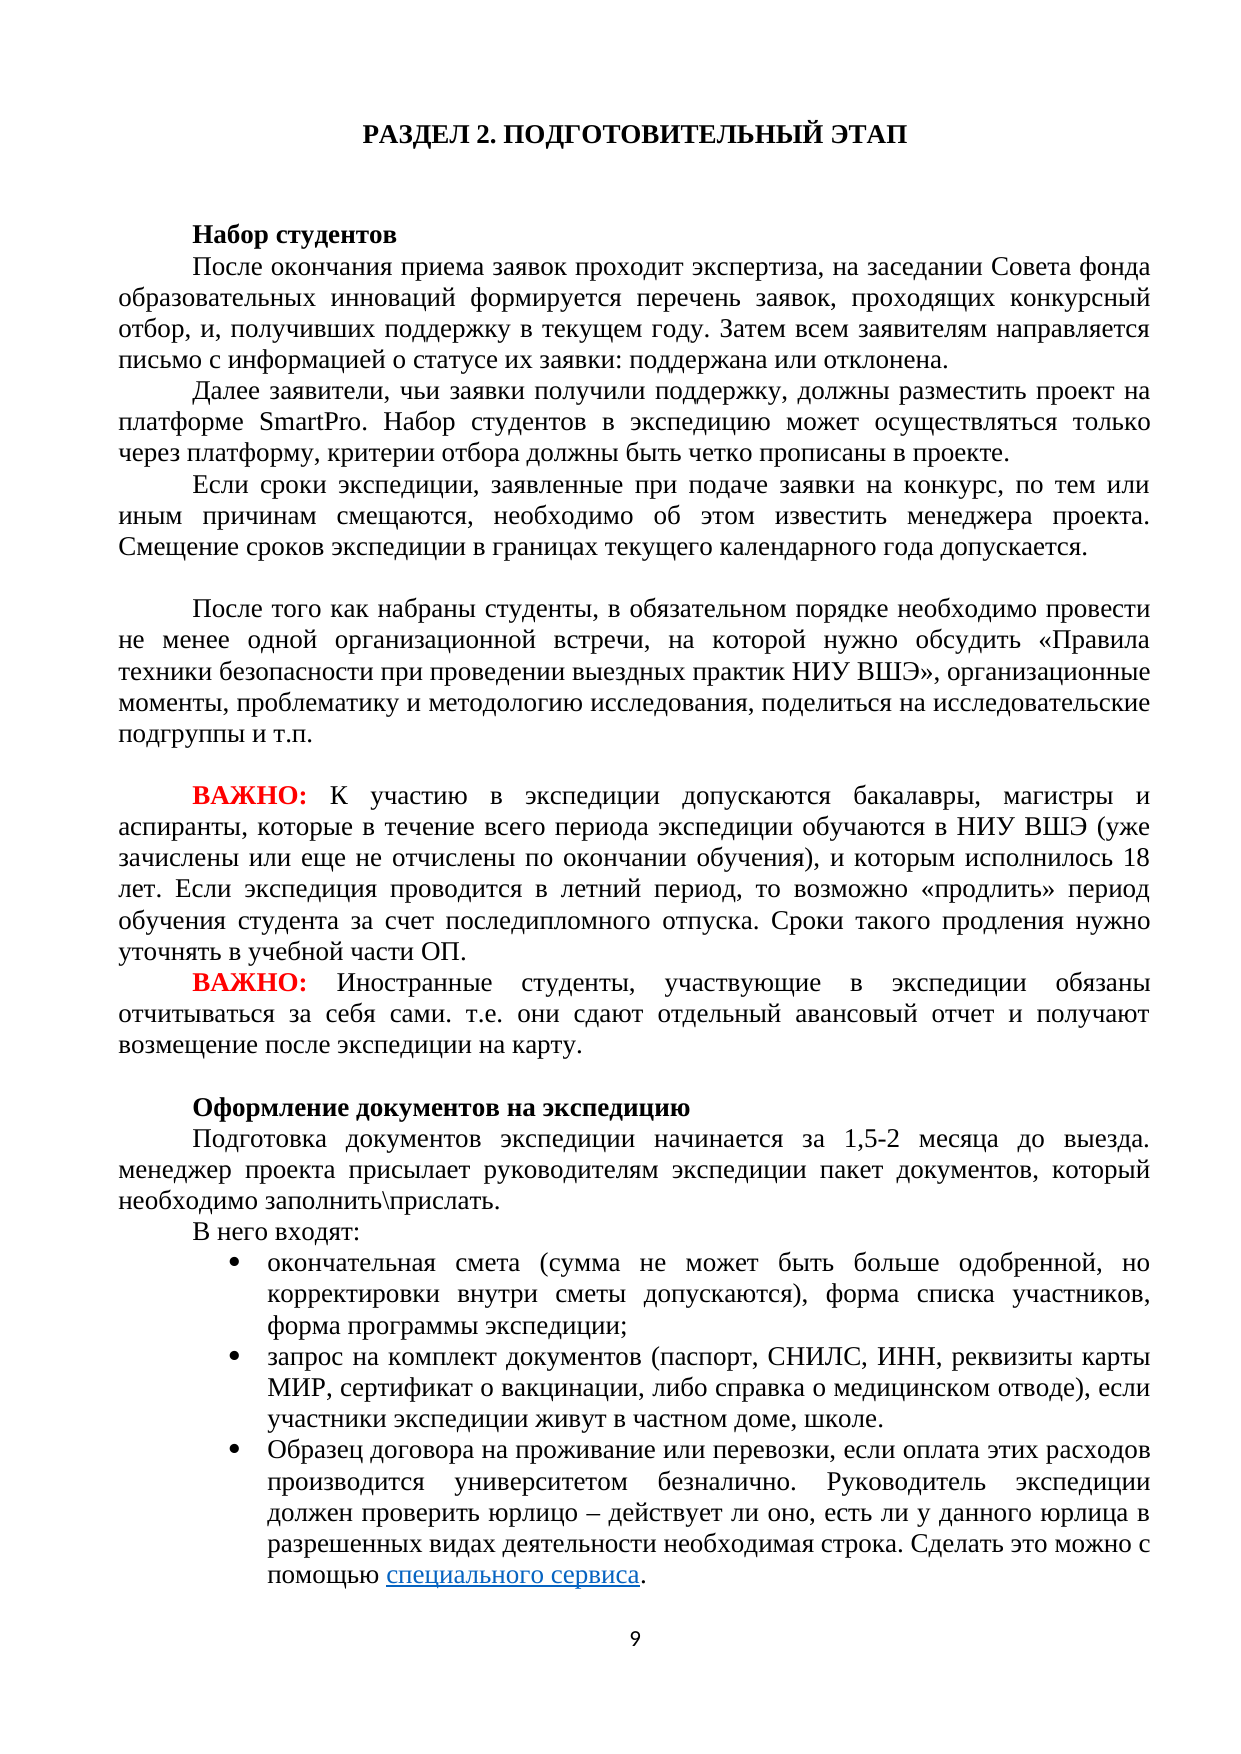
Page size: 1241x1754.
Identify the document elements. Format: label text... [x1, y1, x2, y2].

text Если сроки экспедиции, заявленные при подаче заявки на конкурс, по тем или иным причинам смещаются, необходимо об этом известить менеджера проекта. Смещение сроков экспедиции в границах текущего календарного года допускается. [118, 468, 1152, 561]
text После того как набраны студенты, в обязательном порядке необходимо провести не менее одной организационной встречи, на которой нужно обсудить «Правила техники безопасности при проведении выездных практик НИУ ВШЭ», организационные моменты, проблематику и методологию исследования, поделиться на исследовательские подгруппы и т.п. [118, 592, 1152, 748]
text Набор студентов [118, 218, 1152, 250]
text После окончания приема заявок проходит экспертиза, на заседании Совета фонда образовательных инноваций формируется перечень заявок, проходящих конкурсный отбор, и, получивших поддержку в текущем году. Затем всем заявителям направляется письмо с информацией о статусе их заявки: поддержана или отклонена. [118, 250, 1152, 374]
text В него входят: [118, 1215, 1152, 1246]
text ВАЖНО: К участию в экспедиции допускаются бакалавры, магистры и аспиранты, которые в течение всего периода экспедиции обучаются в НИУ ВШЭ (уже зачислены или еще не отчислены по окончании обучения), и которым исполнилось 18 лет. Если экспедиция проводится в летний период, то возможно «продлить» период обучения студента за счет последипломного отпуска. Сроки такого продления нужно уточнять в учебной части ОП. [118, 779, 1152, 966]
text РАЗДЕЛ 2. ПОДГОТОВИТЕЛЬНЫЙ ЭТАП [118, 118, 1152, 149]
text Оформление документов на экспедицию [118, 1091, 1152, 1122]
text ВАЖНО: Иностранные студенты, участвующие в экспедиции обязаны отчитываться за себя сами. т.е. они сдают отдельный авансовый отчет и получают возмещение после экспедиции на карту. [118, 966, 1152, 1059]
list запрос на комплект документов (паспорт, СНИЛС, ИНН, реквизиты карты МИР, сертификат о вакцинации, либо справка о медицинском отводе), если участники экспедиции живут в частном доме, школе. [229, 1340, 1152, 1433]
text Подготовка документов экспедиции начинается за 1,5-2 месяца до выезда. менеджер проекта присылает руководителям экспедиции пакет документов, который необходимо заполнить\прислать. [118, 1122, 1152, 1215]
text Далее заявители, чьи заявки получили поддержку, должны разместить проект на платформе SmartPro. Набор студентов в экспедицию может осуществляться только через платформу, критерии отбора должны быть четко прописаны в проекте. [118, 374, 1152, 468]
list Образец договора на проживание или перевозки, если оплата этих расходов производится университетом безналично. Руководитель экспедиции должен проверить юрлицо – действует ли оно, есть ли у данного юрлица в разрешенных видах деятельности необходимая строка. Сделать это можно с помощью специального сервиса. [229, 1433, 1152, 1589]
list окончательная смета (сумма не может быть больше одобренной, но корректировки внутри сметы допускаются), форма списка участников, форма программы экспедиции; [229, 1246, 1152, 1340]
